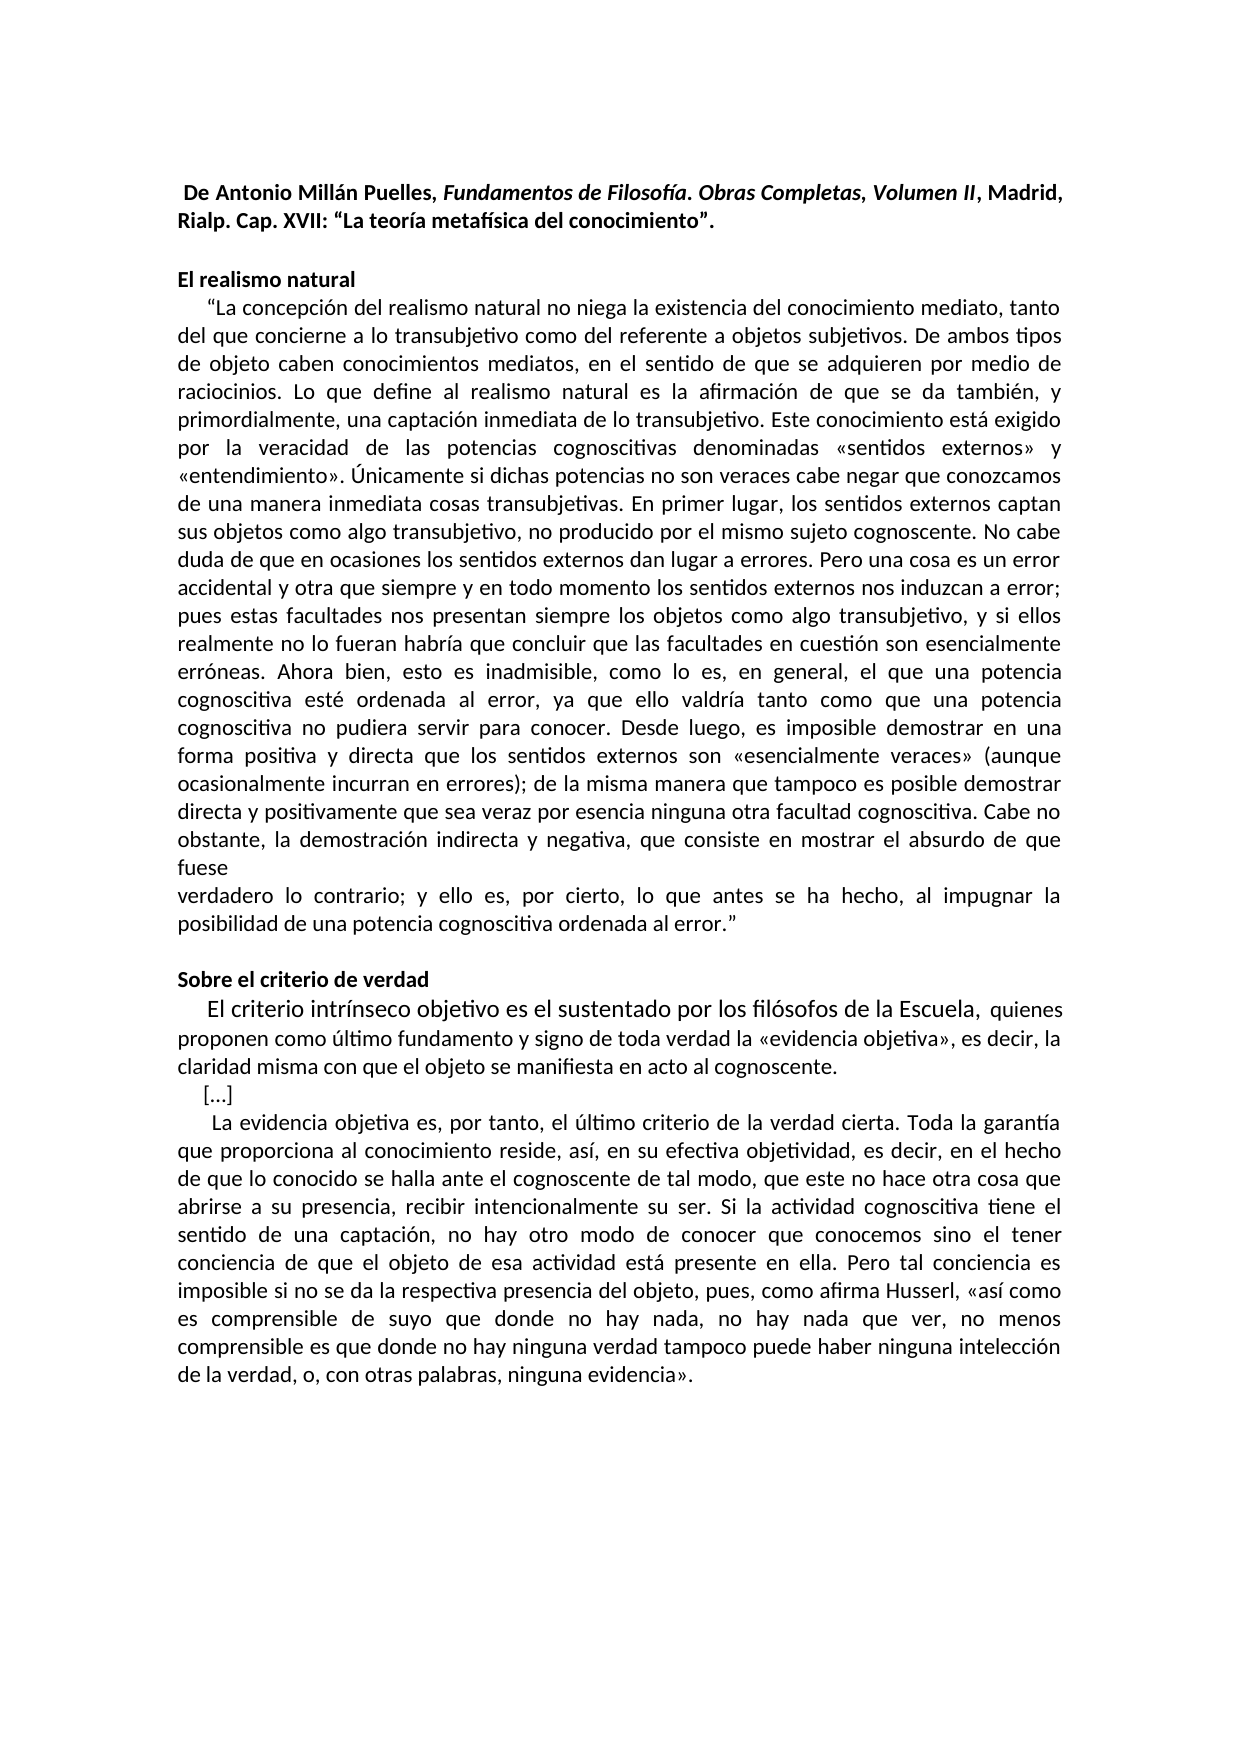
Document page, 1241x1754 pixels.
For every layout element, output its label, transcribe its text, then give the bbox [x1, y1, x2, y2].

text “La concepción del realismo natural no niega la existencia del conocimiento mediato, tanto del que concierne a lo transubjetivo como del referente a objetos subjetivos. De ambos tipos de objeto caben conocimientos mediatos, en el sentido de que se adquieren por medio de raciocinios. Lo que define al realismo natural es la afirmación de que se da también, y primordialmente, una captación inmediata de lo transubjetivo. Este conocimiento está exigido por la veracidad de las potencias cognoscitivas denominadas «sentidos externos» y «entendimiento». Únicamente si dichas potencias no son veraces cabe negar que conozcamos de una manera inmediata cosas transubjetivas. En primer lugar, los sentidos externos captan sus objetos como algo transubjetivo, no producido por el mismo sujeto cognoscente. No cabe duda de que en ocasiones los sentidos externos dan lugar a errores. Pero una cosa es un error accidental y otra que siempre y en todo momento los sentidos externos nos induzcan a error; pues estas facultades nos presentan siempre los objetos como algo transubjetivo, y si ellos realmente no lo fueran habría que concluir que las facultades en cuestión son esencialmente erróneas. Ahora bien, esto es inadmisible, como lo es, en general, el que una potencia cognoscitiva esté ordenada al error, ya que ello valdría tanto como que una potencia cognoscitiva no pudiera servir para conocer. Desde luego, es imposible demostrar en una forma positiva y directa que los sentidos externos son «esencialmente veraces» (aunque ocasionalmente incurran en errores); de la misma manera que tampoco es posible demostrar directa y positivamente que sea veraz por esencia ninguna otra facultad cognoscitiva. Cabe no obstante, la demostración indirecta y negativa, que consiste en mostrar el absurdo de que fuese [177, 293, 1063, 881]
text verdadero lo contrario; y ello es, por cierto, lo que antes se ha hecho, al impugnar la posibilidad de una potencia cognoscitiva ordenada al error.” [177, 881, 1063, 937]
text La evidencia objetiva es, por tanto, el último criterio de la verdad cierta. Toda la garantía que proporciona al conocimiento reside, así, en su efectiva objetividad, es decir, en el hecho de que lo conocido se halla ante el cognoscente de tal modo, que este no hace otra cosa que abrirse a su presencia, recibir intencionalmente su ser. Si la actividad cognoscitiva tiene el sentido de una captación, no hay otro modo de conocer que conocemos sino el tener conciencia de que el objeto de esa actividad está presente en ella. Pero tal conciencia es imposible si no se da la respectiva presencia del objeto, pues, como afirma Husserl, «así como es comprensible de suyo que donde no hay nada, no hay nada que ver, no menos comprensible es que donde no hay ninguna verdad tampoco puede haber ninguna intelección de la verdad, o, con otras palabras, ninguna evidencia». [177, 1108, 1063, 1388]
text […] [177, 1080, 1063, 1108]
text El criterio intrínseco objetivo es el sustentado por los filósofos de la Escuela, quienes proponen como último fundamento y signo de toda verdad la «evidencia objetiva», es decir, la claridad misma con que el objeto se manifiesta en acto al cognoscente. [177, 993, 1063, 1080]
text El realismo natural [177, 265, 1063, 293]
text De Antonio Millán Puelles, Fundamentos de Filosofía. Obras Completas, Volumen II, Madrid, Rialp. Cap. XVII: “La teoría metafísica del conocimiento”. [177, 178, 1063, 234]
text Sobre el criterio de verdad [177, 965, 1063, 993]
